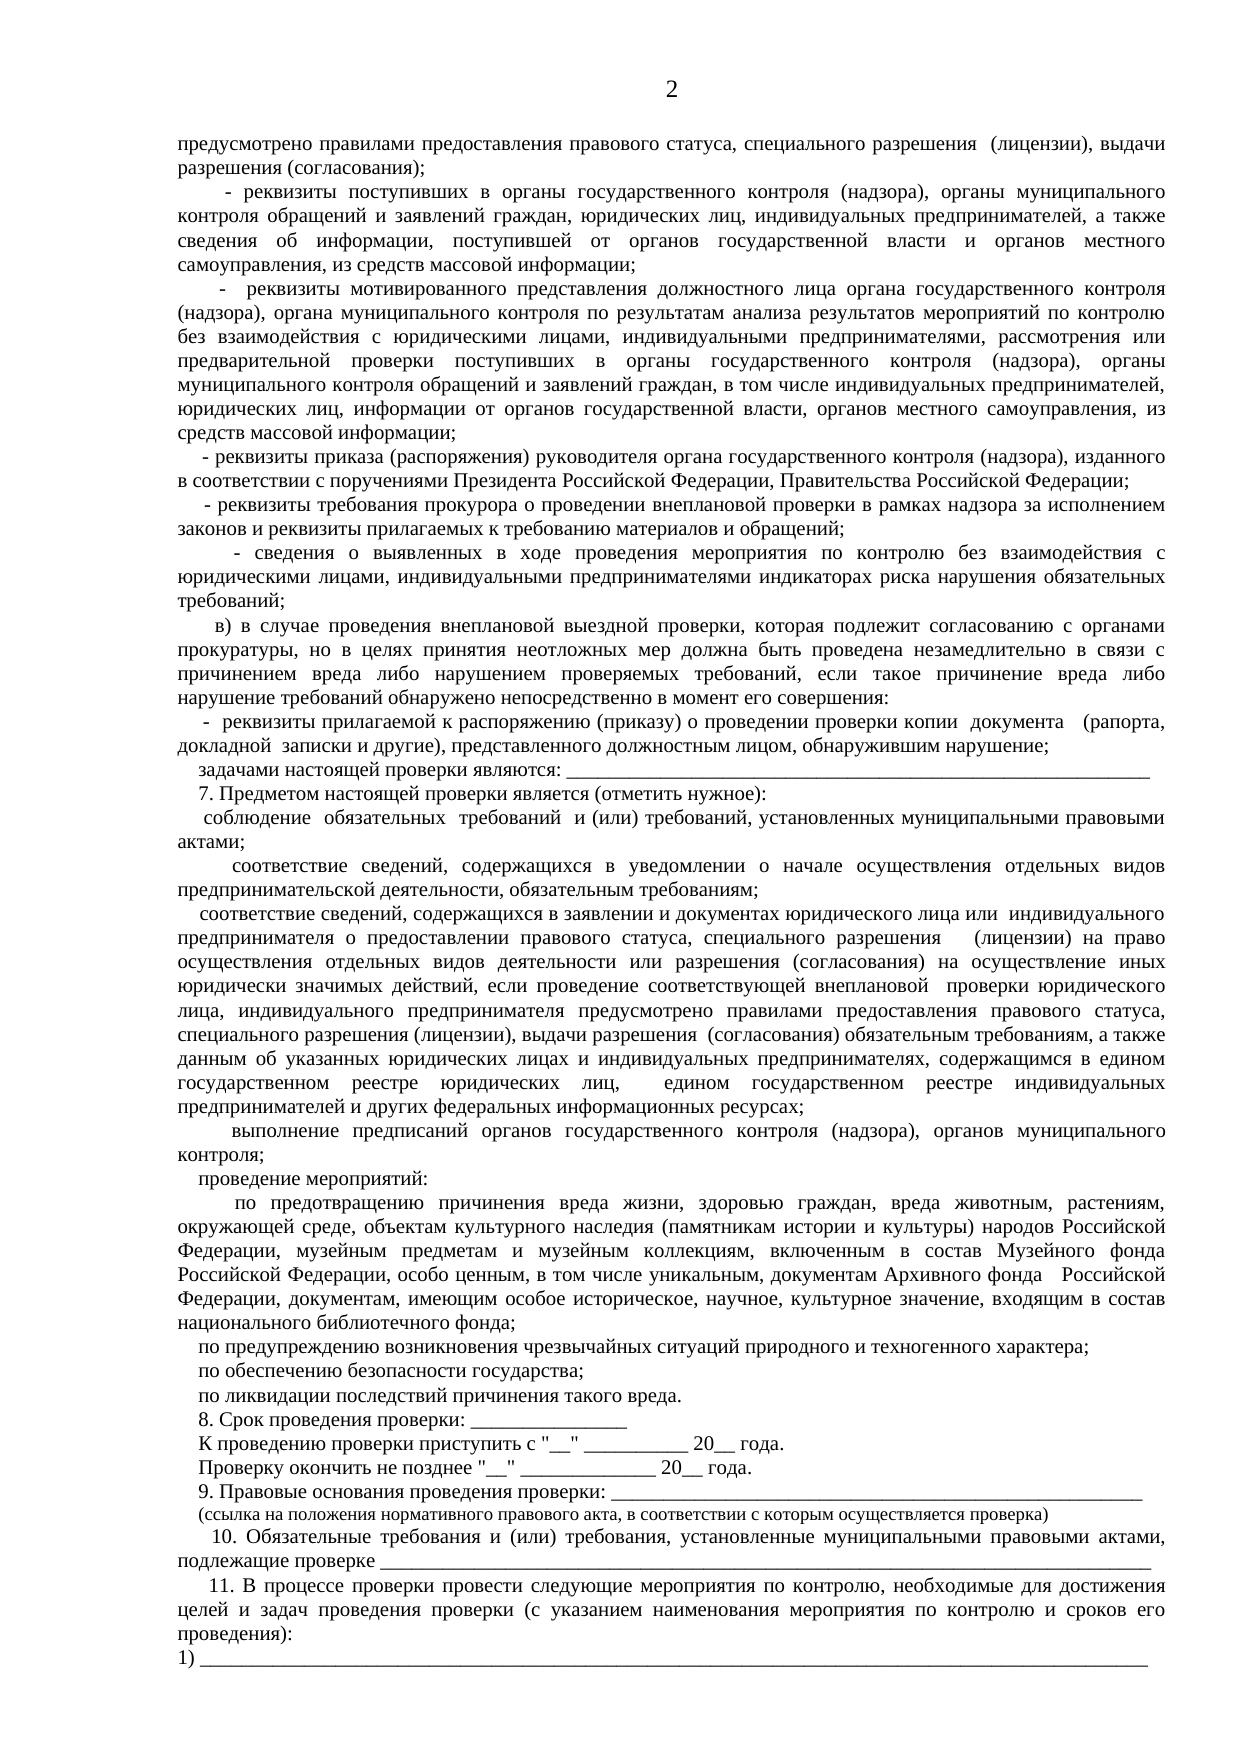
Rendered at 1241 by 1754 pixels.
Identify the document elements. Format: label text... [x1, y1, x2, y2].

text по обеспечению безопасности государства; [177, 1358, 1167, 1382]
text 8. Срок проведения проверки: _______________ [177, 1407, 1167, 1431]
text 9. Правовые основания проведения проверки: ___________________________________________________ [177, 1479, 1167, 1503]
text соответствие сведений, содержащихся в уведомлении о начале осуществления отдельных видов предпринимательской деятельности, обязательным требованиям; [177, 853, 1167, 901]
text 7. Предметом настоящей проверки является (отметить нужное): [177, 781, 1167, 805]
text Проверку окончить не позднее "__" _____________ 20__ года. [177, 1455, 1167, 1479]
text (ссылка на положения нормативного правового акта, в соответствии с которым осуществляется проверка) [177, 1503, 1167, 1524]
text соответствие сведений, содержащихся в заявлении и документах юридического лица или индивидуального предпринимателя о предоставлении правового статуса, специального разрешения (лицензии) на право осуществления отдельных видов деятельности или разрешения (согласования) на осуществление иных юридически значимых действий, если проведение соответствующей внеплановой проверки юридического лица, индивидуального предпринимателя предусмотрено правилами предоставления правового статуса, специального разрешения (лицензии), выдачи разрешения (согласования) обязательным требованиям, а также данным об указанных юридических лицах и индивидуальных предпринимателях, содержащимся в едином государственном реестре юридических лиц, едином государственном реестре индивидуальных предпринимателей и других федеральных информационных ресурсах; [177, 901, 1167, 1118]
text задачами настоящей проверки являются: ________________________________________________________ [177, 757, 1167, 781]
text по предупреждению возникновения чрезвычайных ситуаций природного и техногенного характера; [177, 1334, 1167, 1358]
text - сведения о выявленных в ходе проведения мероприятия по контролю без взаимодействия с юридическими лицами, индивидуальными предпринимателями индикаторах риска нарушения обязательных требований; [177, 540, 1167, 612]
text 11. В процессе проверки провести следующие мероприятия по контролю, необходимые для достижения целей и задач проведения проверки (с указанием наименования мероприятия по контролю и сроков его проведения): [177, 1572, 1167, 1645]
text соблюдение обязательных требований и (или) требований, установленных муниципальными правовыми актами; [177, 805, 1167, 853]
text - реквизиты мотивированного представления должностного лица органа государственного контроля (надзора), органа муниципального контроля по результатам анализа результатов мероприятий по контролю без взаимодействия с юридическими лицами, индивидуальными предпринимателями, рассмотрения или предварительной проверки поступивших в органы государственного контроля (надзора), органы муниципального контроля обращений и заявлений граждан, в том числе индивидуальных предпринимателей, юридических лиц, информации от органов государственной власти, органов местного самоуправления, из средств массовой информации; [177, 276, 1167, 444]
text К проведению проверки приступить с "__" __________ 20__ года. [177, 1431, 1167, 1455]
text в) в случае проведения внеплановой выездной проверки, которая подлежит согласованию с органами прокуратуры, но в целях принятия неотложных мер должна быть проведена незамедлительно в связи с причинением вреда либо нарушением проверяемых требований, если такое причинение вреда либо нарушение требований обнаружено непосредственно в момент его совершения: [177, 612, 1167, 709]
text 1) ___________________________________________________________________________________________ [177, 1645, 1167, 1669]
text выполнение предписаний органов государственного контроля (надзора), органов муниципального контроля; [177, 1118, 1167, 1166]
text - реквизиты поступивших в органы государственного контроля (надзора), органы муниципального контроля обращений и заявлений граждан, юридических лиц, индивидуальных предпринимателей, а также сведения об информации, поступившей от органов государственной власти и органов местного самоуправления, из средств массовой информации; [177, 179, 1167, 276]
text 10. Обязательные требования и (или) требования, установленные муниципальными правовыми актами, подлежащие проверке __________________________________________________________________________ [177, 1524, 1167, 1572]
text - реквизиты прилагаемой к распоряжению (приказу) о проведении проверки копии документа (рапорта, докладной записки и другие), представленного должностным лицом, обнаружившим нарушение; [177, 709, 1167, 757]
text по ликвидации последствий причинения такого вреда. [177, 1382, 1167, 1407]
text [177, 131, 1167, 179]
text проведение мероприятий: [177, 1166, 1167, 1190]
text по предотвращению причинения вреда жизни, здоровью граждан, вреда животным, растениям, окружающей среде, объектам культурного наследия (памятникам истории и культуры) народов Российской Федерации, музейным предметам и музейным коллекциям, включенным в состав Музейного фонда Российской Федерации, особо ценным, в том числе уникальным, документам Архивного фонда Российской Федерации, документам, имеющим особое историческое, научное, культурное значение, входящим в состав национального библиотечного фонда; [177, 1190, 1167, 1334]
text - реквизиты требования прокурора о проведении внеплановой проверки в рамках надзора за исполнением законов и реквизиты прилагаемых к требованию материалов и обращений; [177, 492, 1167, 540]
text - реквизиты приказа (распоряжения) руководителя органа государственного контроля (надзора), изданного в соответствии с поручениями Президента Российской Федерации, Правительства Российской Федерации; [177, 444, 1167, 492]
